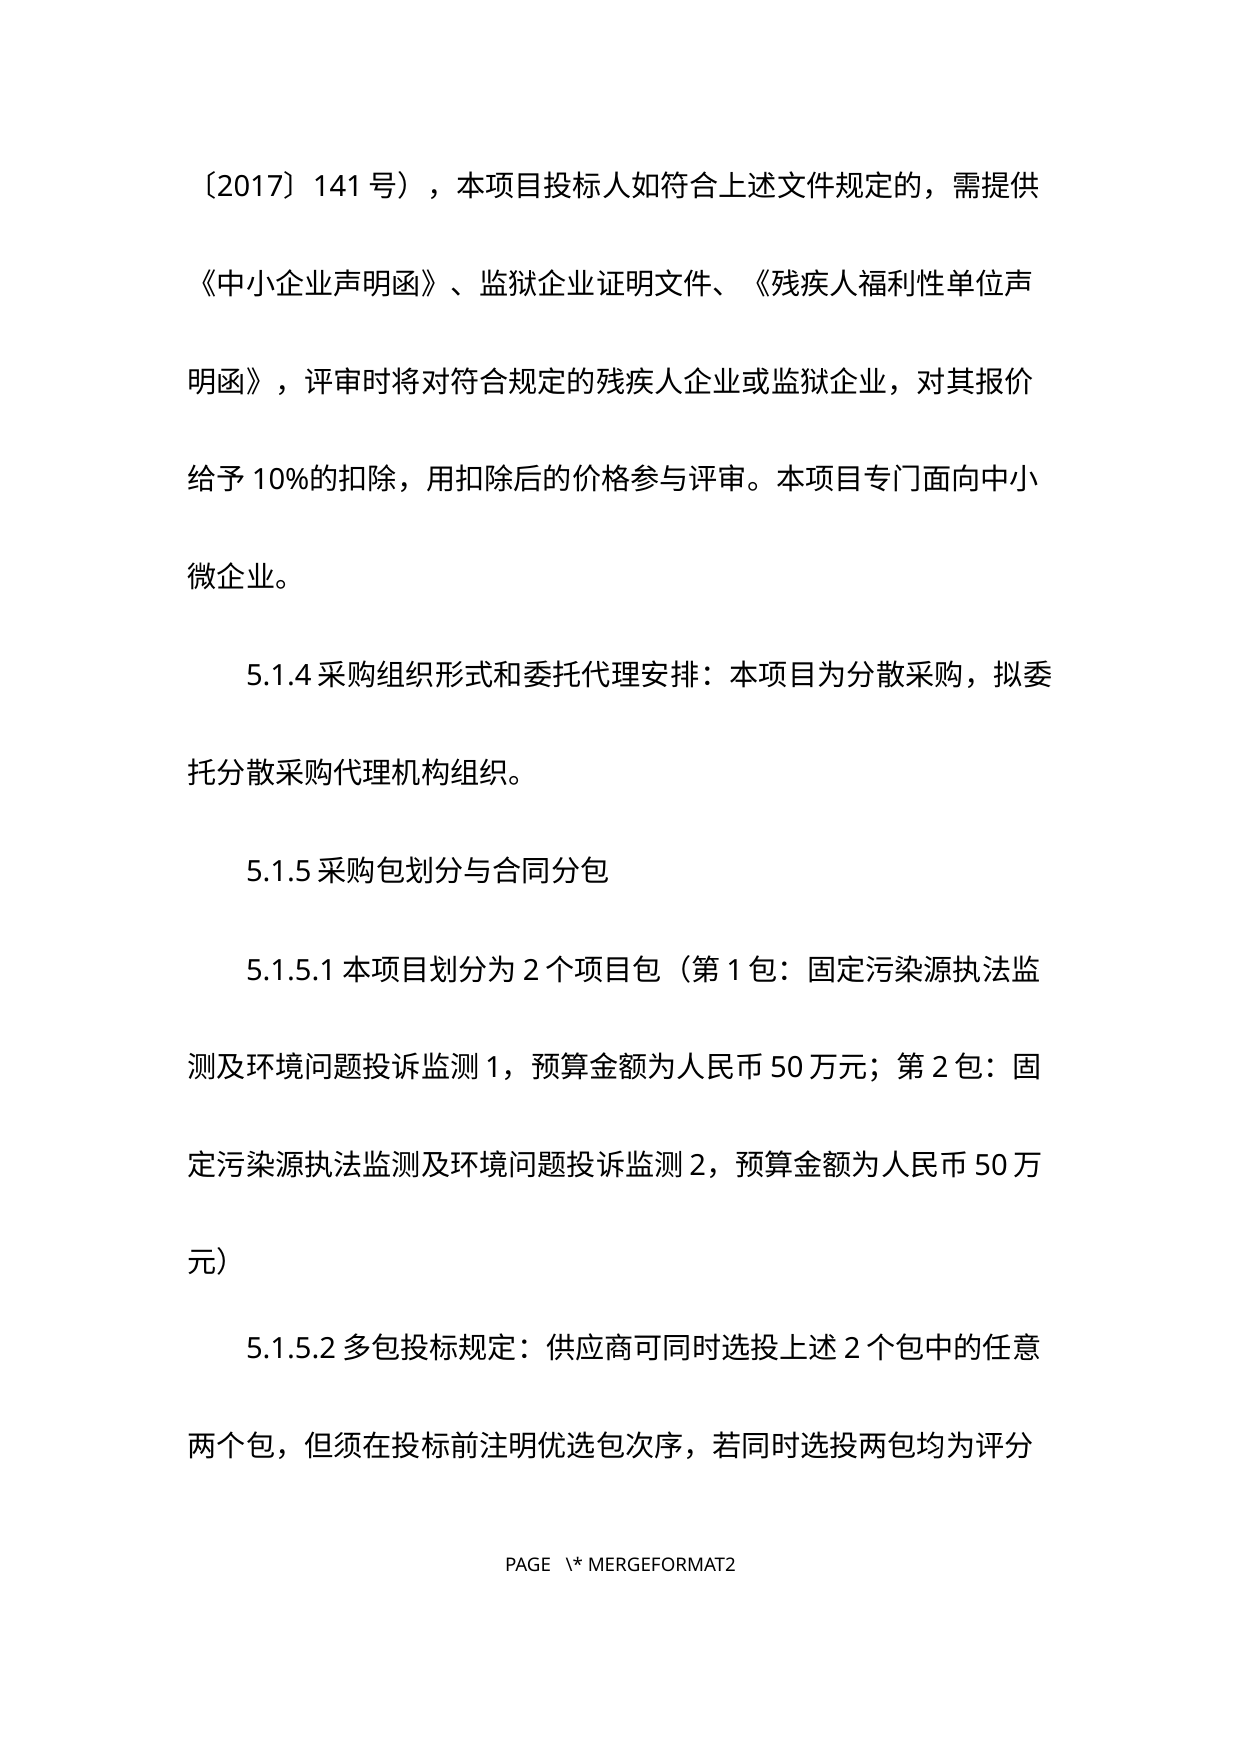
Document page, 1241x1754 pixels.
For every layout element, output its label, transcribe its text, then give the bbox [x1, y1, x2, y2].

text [187, 152, 1053, 607]
text 5.1.4采购组织形式和委托代理安排：本项目为分散采购，拟委托分散采购代理机构组织。 [187, 640, 1053, 803]
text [187, 1314, 1053, 1476]
text 5.1.5.1本项目划分为2个项目包（第1包：固定污染源执法监测及环境问题投诉监测1，预算金额为人民币50万元；第2包：固定污染源执法监测及环境问题投诉监测2，预算金额为人民币50万元） [187, 935, 1053, 1293]
text 5.1.5采购包划分与合同分包 [187, 837, 1053, 902]
